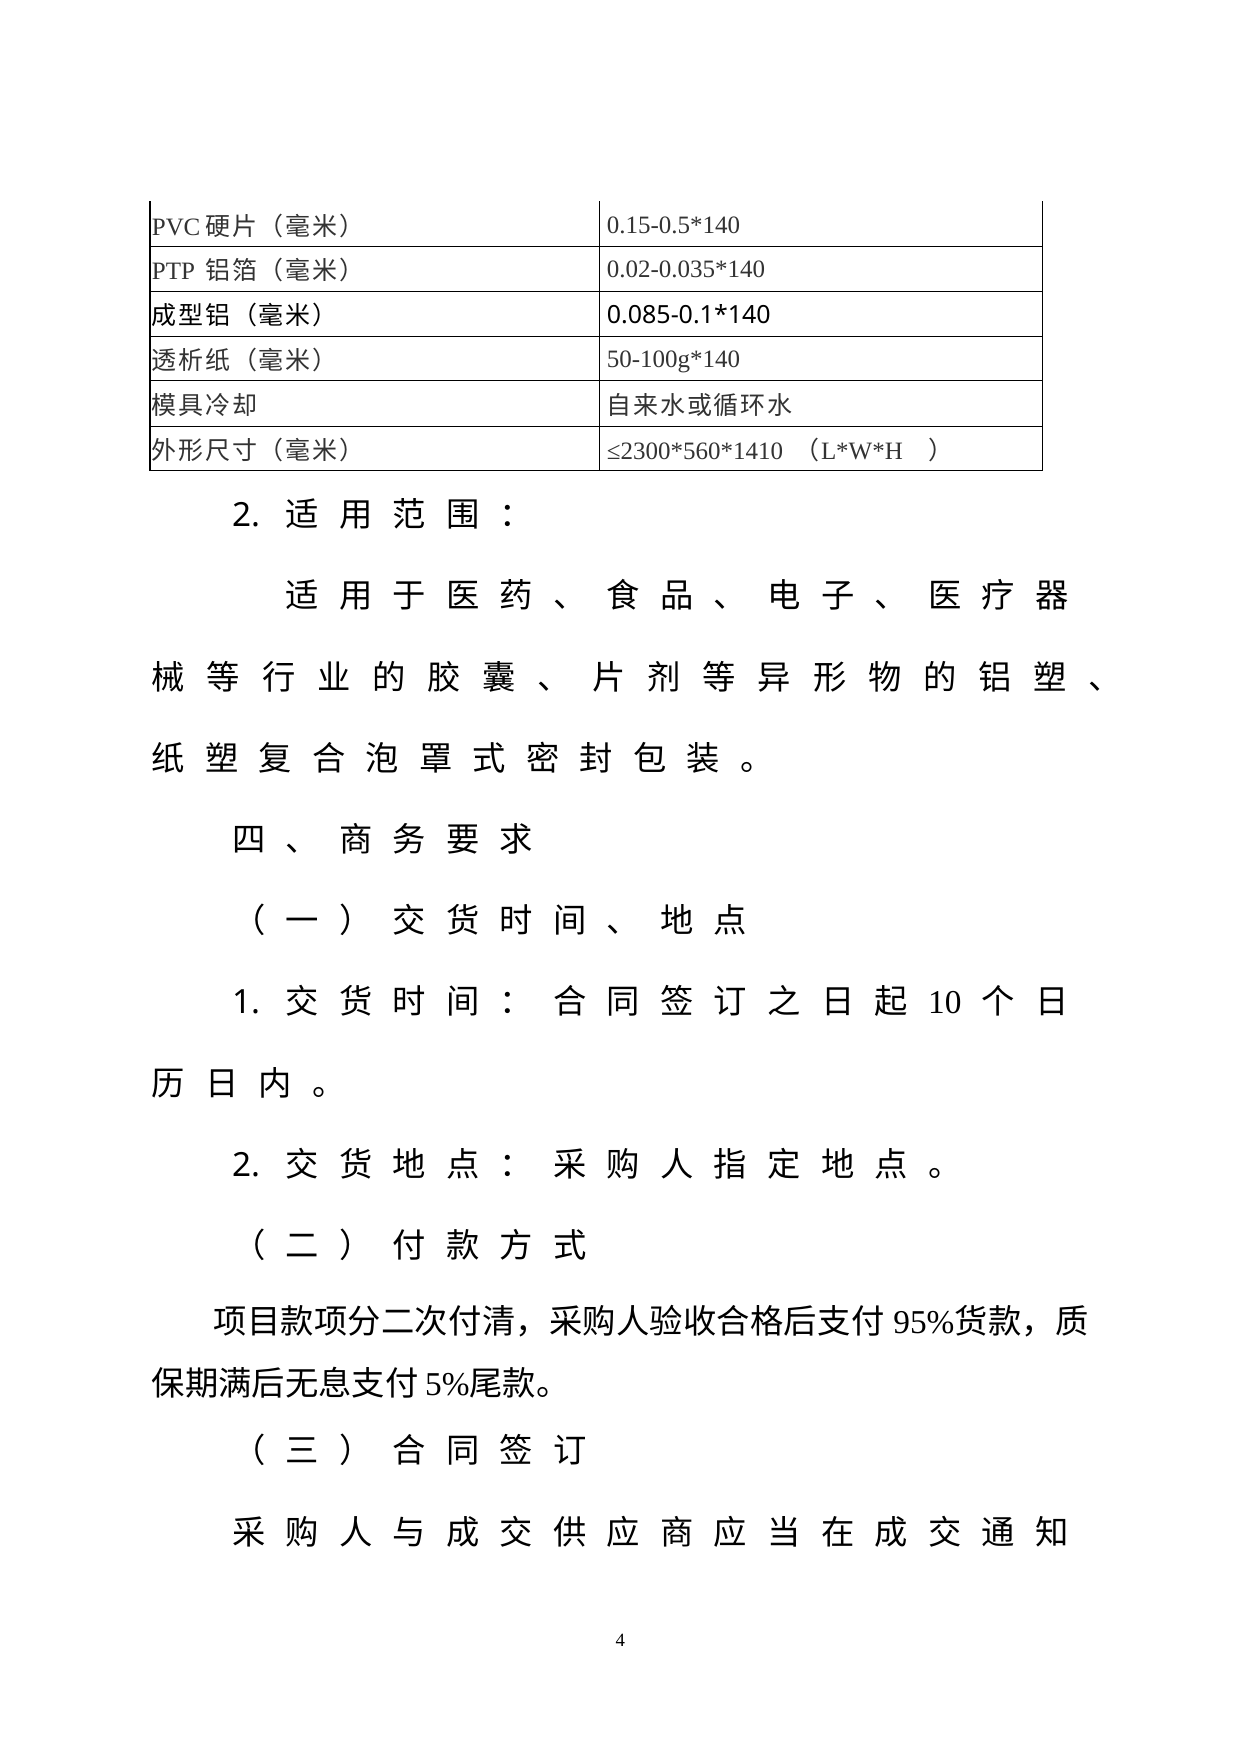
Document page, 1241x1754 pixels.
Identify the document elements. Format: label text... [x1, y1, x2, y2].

text （一）交货时间、地点 [152, 878, 1088, 959]
table_cell 外形尺寸（毫米） [151, 427, 599, 470]
table_cell 成型铝（毫米） [151, 292, 599, 336]
table_cell ≤2300*560*1410（L*W*H） [600, 427, 1042, 470]
text 四、商务要求 [152, 796, 1088, 878]
table_cell 50*140 [600, 337, 1042, 380]
table_cell 模具冷却 [151, 381, 599, 426]
table_cell 透析纸（毫米） [151, 337, 599, 380]
table_cell 0.085-0.1*140 [600, 292, 1042, 336]
text （三）合同签订 [152, 1408, 1088, 1489]
text （二）付款方式 [152, 1203, 1088, 1284]
text 1.交货时间：合同签订之日起10个日历日内。 [152, 959, 1088, 1121]
text 2. 适用范围： [152, 471, 1088, 553]
table_cell 0.02-0.035*140 [600, 247, 1042, 291]
text 2.交货地点：采购人指定地点。 [152, 1121, 1088, 1203]
text 适用于医药、食品、电子、医疗器械等行业的胶囊、片剂等异形物的铝塑、纸塑复合泡罩式密封包装。 [152, 553, 1088, 796]
text 项目款项分二次付清，采购人验收合格后支付 95%货款，质保期满后无息支付5%尾款。 [152, 1284, 1088, 1408]
table_cell PTP铝箔（毫米） [151, 247, 599, 291]
table_cell PVC硬片（毫米） [151, 201, 599, 246]
table_cell 自来水或循环水 [600, 381, 1042, 426]
table_cell 0.15-0.5*140 [600, 201, 1042, 246]
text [152, 1489, 1088, 1570]
